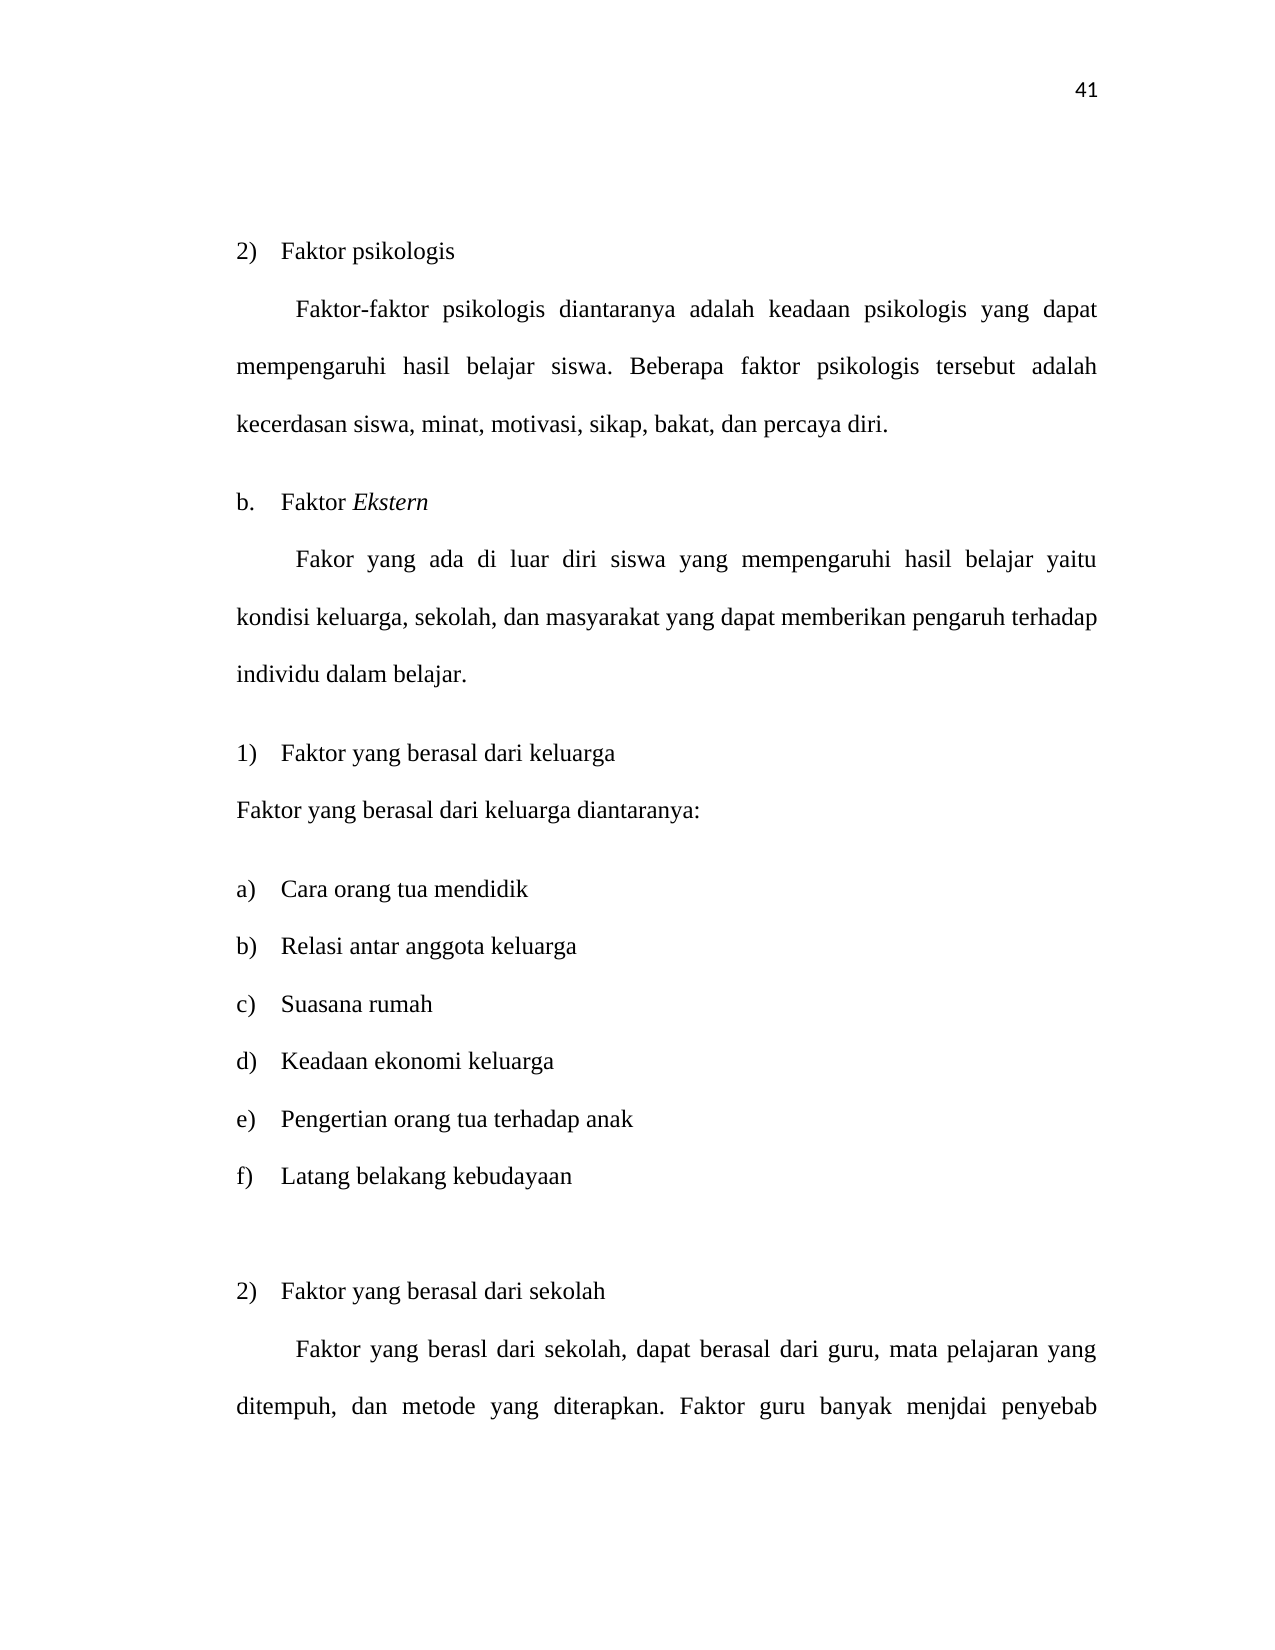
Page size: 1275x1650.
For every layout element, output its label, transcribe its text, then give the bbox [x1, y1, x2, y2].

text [236, 1334, 1098, 1420]
text Fakor yang ada di luar diri siswa yang mempengaruhi hasil belajar yaitu kondisi keluarga, sekolah, dan masyarakat yang dapat memberikan pengaruh terhadap individu dalam belajar. [236, 544, 1098, 688]
list Latang belakang kebudayaan [236, 1161, 1098, 1190]
list Pengertian orang tua terhadap anak [236, 1104, 1098, 1132]
list Cara orang tua mendidik [236, 874, 1098, 902]
list Faktor yang berasal dari keluarga [236, 738, 1098, 767]
text Faktor yang berasal dari keluarga diantaranya: [236, 795, 1098, 824]
list Faktor psikologis [236, 236, 1098, 265]
list Keadaan ekonomi keluarga [236, 1046, 1098, 1075]
list Faktor Ekstern [236, 487, 1098, 516]
text Faktor-faktor psikologis diantaranya adalah keadaan psikologis yang dapat mempengaruhi hasil belajar siswa. Beberapa faktor psikologis tersebut adalah kecerdasan siswa, minat, motivasi, sikap, bakat, dan percaya diri. [236, 294, 1098, 437]
list Suasana rumah [236, 989, 1098, 1017]
list Relasi antar anggota keluarga [236, 931, 1098, 960]
list Faktor yang berasal dari sekolah [236, 1276, 1098, 1305]
